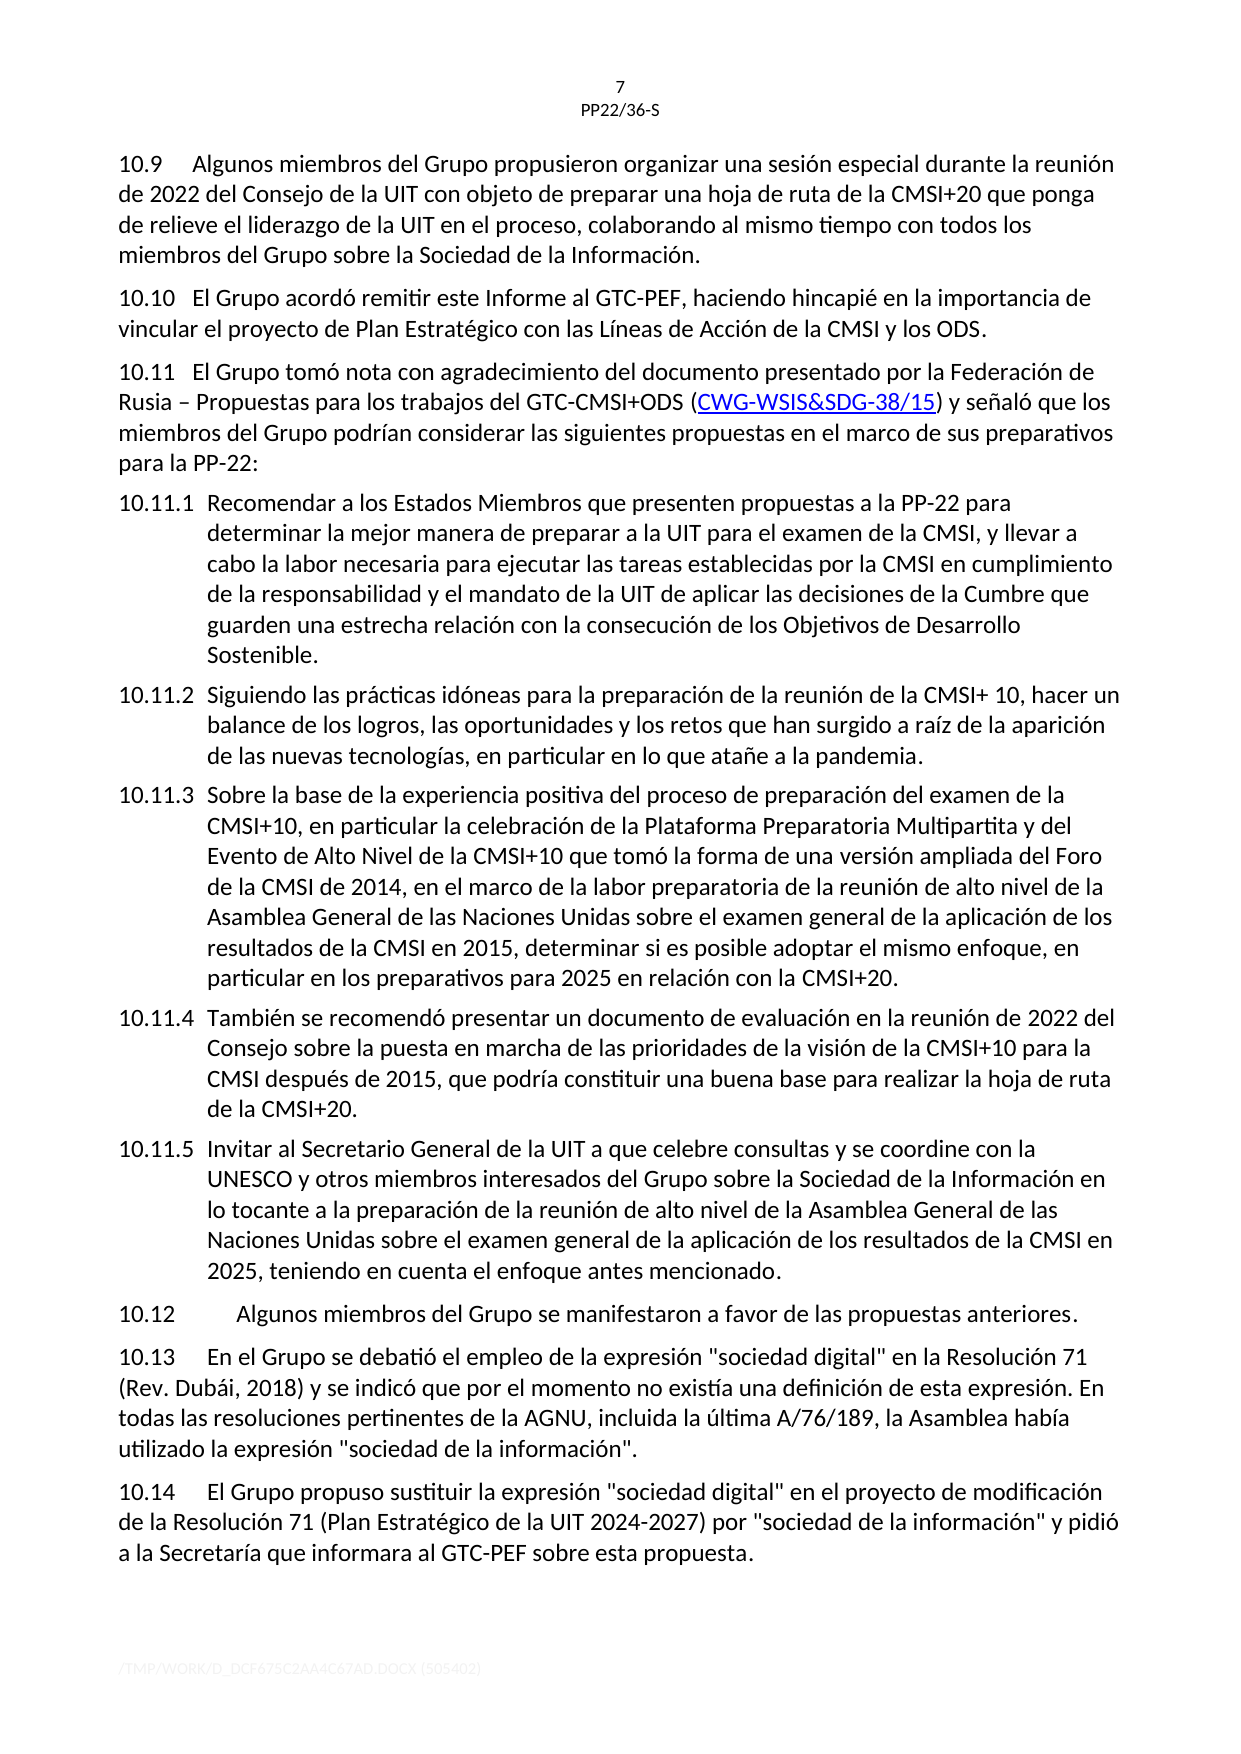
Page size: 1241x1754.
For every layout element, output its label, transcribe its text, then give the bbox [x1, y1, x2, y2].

text 10.9 Algunos miembros del Grupo propusieron organizar una sesión especial durante la reunión de 2022 del Consejo de la UIT con objeto de preparar una hoja de ruta de la CMSI+20 que ponga de relieve el liderazgo de la UIT en el proceso, colaborando al mismo tiempo con todos los miembros del Grupo sobre la Sociedad de la Información. [118, 148, 1122, 270]
text 10.13 En el Grupo se debatió el empleo de la expresión "sociedad digital" en la Resolución 71 (Rev. Dubái, 2018) y se indicó que por el momento no existía una definición de esta expresión. En todas las resoluciones pertinentes de la AGNU, incluida la última A/76/189, la Asamblea había utilizado la expresión "sociedad de la información". [118, 1341, 1122, 1463]
text 10.11.2 Siguiendo las prácticas idóneas para la preparación de la reunión de la CMSI+ 10, hacer un balance de los logros, las oportunidades y los retos que han surgido a raíz de la aparición de las nuevas tecnologías, en particular en lo que atañe a la pandemia. [118, 679, 1122, 771]
text 10.11 El Grupo tomó nota con agradecimiento del documento presentado por la Federación de Rusia – Propuestas para los trabajos del GTC-CMSI+ODS (CWG-WSIS&SDG-38/15) y señaló que los miembros del Grupo podrían considerar las siguientes propuestas en el marco de sus preparativos para la PP-22: [118, 356, 1122, 478]
text 10.11.3 Sobre la base de la experiencia positiva del proceso de preparación del examen de la CMSI+10, en particular la celebración de la Plataforma Preparatoria Multipartita y del Evento de Alto Nivel de la CMSI+10 que tomó la forma de una versión ampliada del Foro de la CMSI de 2014, en el marco de la labor preparatoria de la reunión de alto nivel de la Asamblea General de las Naciones Unidas sobre el examen general de la aplicación de los resultados de la CMSI en 2015, determinar si es posible adoptar el mismo enfoque, en particular en los preparativos para 2025 en relación con la CMSI+20. [118, 779, 1122, 993]
text 10.11.5 Invitar al Secretario General de la UIT a que celebre consultas y se coordine con la UNESCO y otros miembros interesados del Grupo sobre la Sociedad de la Información en lo tocante a la preparación de la reunión de alto nivel de la Asamblea General de las Naciones Unidas sobre el examen general de la aplicación de los resultados de la CMSI en 2025, teniendo en cuenta el enfoque antes mencionado. [118, 1133, 1122, 1286]
text 10.12 Algunos miembros del Grupo se manifestaron a favor de las propuestas anteriores. [118, 1298, 1122, 1329]
text 10.10 El Grupo acordó remitir este Informe al GTC-PEF, haciendo hincapié en la importancia de vincular el proyecto de Plan Estratégico con las Líneas de Acción de la CMSI y los ODS. [118, 282, 1122, 343]
text 10.11.1 Recomendar a los Estados Miembros que presenten propuestas a la PP-22 para determinar la mejor manera de preparar a la UIT para el examen de la CMSI, y llevar a cabo la labor necesaria para ejecutar las tareas establecidas por la CMSI en cumplimiento de la responsabilidad y el mandato de la UIT de aplicar las decisiones de la Cumbre que guarden una estrecha relación con la consecución de los Objetivos de Desarrollo Sostenible. [118, 487, 1122, 670]
text 10.11.4 También se recomendó presentar un documento de evaluación en la reunión de 2022 del Consejo sobre la puesta en marcha de las prioridades de la visión de la CMSI+10 para la CMSI después de 2015, que podría constituir una buena base para realizar la hoja de ruta de la CMSI+20. [118, 1002, 1122, 1124]
text 10.14 El Grupo propuso sustituir la expresión "sociedad digital" en el proyecto de modificación de la Resolución 71 (Plan Estratégico de la UIT 2024-2027) por "sociedad de la información" y pidió a la Secretaría que informara al GTC-PEF sobre esta propuesta. [118, 1476, 1122, 1567]
